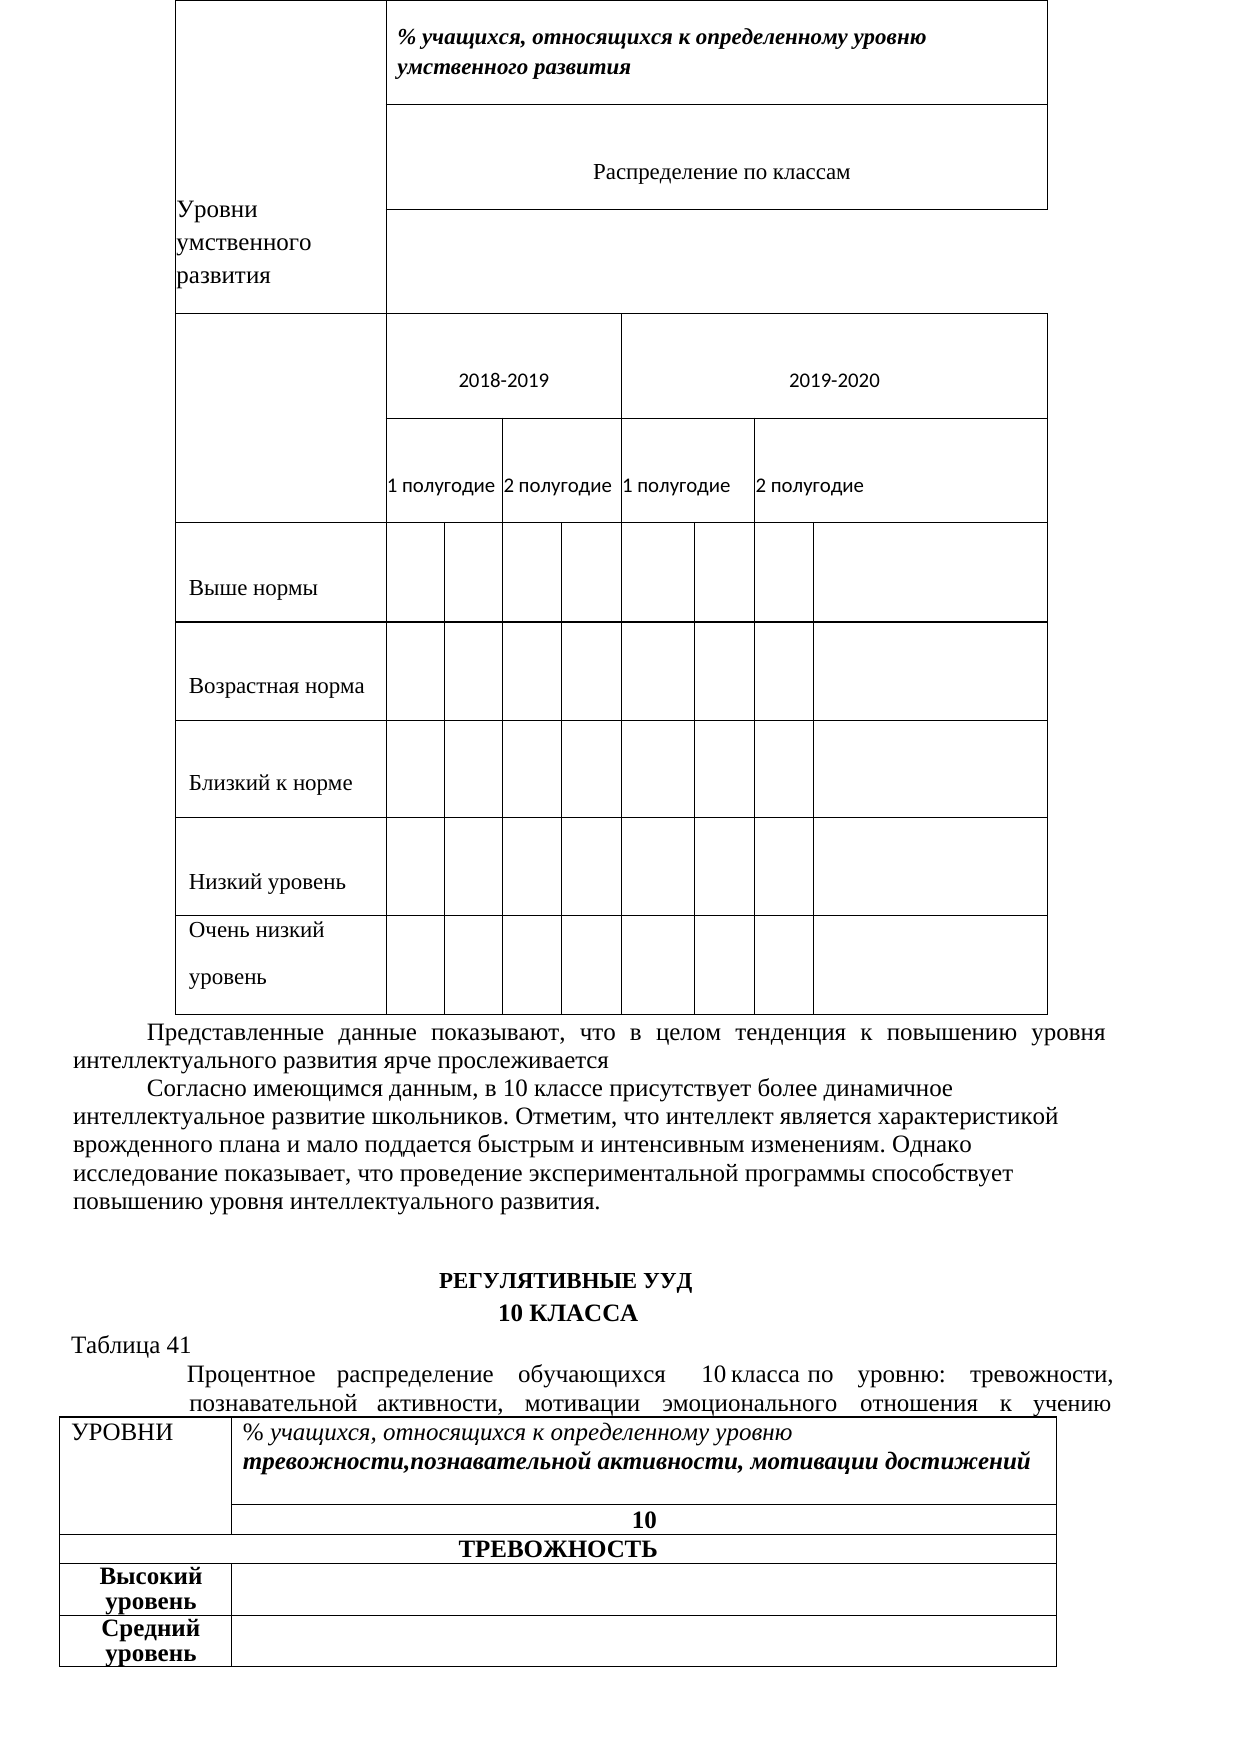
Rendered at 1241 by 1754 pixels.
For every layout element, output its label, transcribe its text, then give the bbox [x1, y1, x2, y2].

text Процентное распределение обучающихся 10 класса по уровню: тревожности, [148, 1359, 1152, 1388]
table_cell [622, 721, 694, 817]
table_cell 2019-2020 [622, 314, 1047, 417]
table_cell 1 полугодие [387, 419, 502, 522]
table_cell [232, 1616, 1056, 1666]
text РЕГУЛЯТИВНЫЕ УУД [71, 1268, 1060, 1294]
table_cell [503, 623, 561, 720]
text Согласно имеющимся данным, в 10 классе присутствует более динамичное интеллектуальное развитие школьников. Отметим, что интеллект является характеристикой врожденного плана и мало поддается быстрым и интенсивным изменениям. Однако исследование показывает, что проведение экспериментальной программы способствует повышению уровня интеллектуального развития. [73, 1073, 1106, 1214]
table_cell 2 полугодие [755, 419, 1047, 522]
table_cell Близкий к норме [176, 721, 386, 817]
table_cell [695, 623, 754, 720]
table_cell [622, 916, 694, 1014]
table_header УРОВНИ [60, 1418, 231, 1533]
text Представленные данные показывают, что в целом тенденция к повышению уровня интеллектуального развития ярче прослеживается [73, 166, 1106, 1073]
table_cell 10 [232, 1505, 1056, 1533]
table_cell [755, 623, 813, 720]
table_cell 2 полугодие [503, 419, 621, 522]
table_cell [445, 721, 502, 817]
table_cell [387, 721, 444, 817]
table_cell [695, 523, 754, 621]
table_cell [445, 818, 502, 915]
table_cell [176, 314, 386, 522]
table_cell [387, 623, 444, 720]
table_header % учащихся, относящихся к определенному уровню тревожности,познавательной активности, мотивации достижений [232, 1418, 1056, 1504]
table_cell Очень низкий уровень [176, 916, 386, 1014]
table_cell Выше нормы [176, 523, 386, 621]
table_cell [562, 721, 621, 817]
table_cell [814, 818, 1047, 915]
table_cell [387, 523, 444, 621]
table_cell [232, 1564, 1056, 1615]
table_cell [503, 721, 561, 817]
table_cell [622, 623, 694, 720]
table_cell Распределение по классам [387, 105, 1047, 209]
table_cell Возрастная норма [176, 623, 386, 720]
table_cell [562, 623, 621, 720]
table_header % учащихся, относящихся к определенному уровню умственного развития [387, 1, 1047, 104]
table_cell [562, 818, 621, 915]
table_cell ТРЕВОЖНОСТЬ [60, 1535, 1056, 1563]
table_cell [814, 623, 1047, 720]
table_cell [622, 523, 694, 621]
table_cell Высокий уровень [60, 1564, 231, 1615]
table_cell [445, 916, 502, 1014]
table_cell [755, 523, 813, 621]
table_cell [814, 721, 1047, 817]
text Таблица 41 [71, 1331, 1152, 1359]
table_cell 2018-2019 [387, 314, 621, 417]
table_cell [695, 916, 754, 1014]
table_cell [814, 916, 1047, 1014]
text 10 КЛАССА [498, 1298, 1152, 1327]
table_cell [622, 818, 694, 915]
table_cell [503, 523, 561, 621]
table_cell [695, 721, 754, 817]
table_cell [387, 916, 444, 1014]
table_cell [445, 523, 502, 621]
table_header Уровни умственного развития [176, 1, 386, 313]
table_cell [755, 721, 813, 817]
table_cell [503, 916, 561, 1014]
table_cell Средний уровень [60, 1616, 231, 1666]
table_cell [562, 916, 621, 1014]
text познавательной активности, мотивации эмоционального отношения к учению [148, 1388, 1152, 1416]
table_cell [755, 818, 813, 915]
table_cell [695, 818, 754, 915]
table_cell [445, 623, 502, 720]
table_cell 1 полугодие [622, 419, 754, 522]
table_cell [503, 818, 561, 915]
table_cell [562, 523, 621, 621]
table_cell [387, 818, 444, 915]
table_cell [814, 523, 1047, 621]
table_cell [755, 916, 813, 1014]
table_cell Низкий уровень [176, 818, 386, 915]
